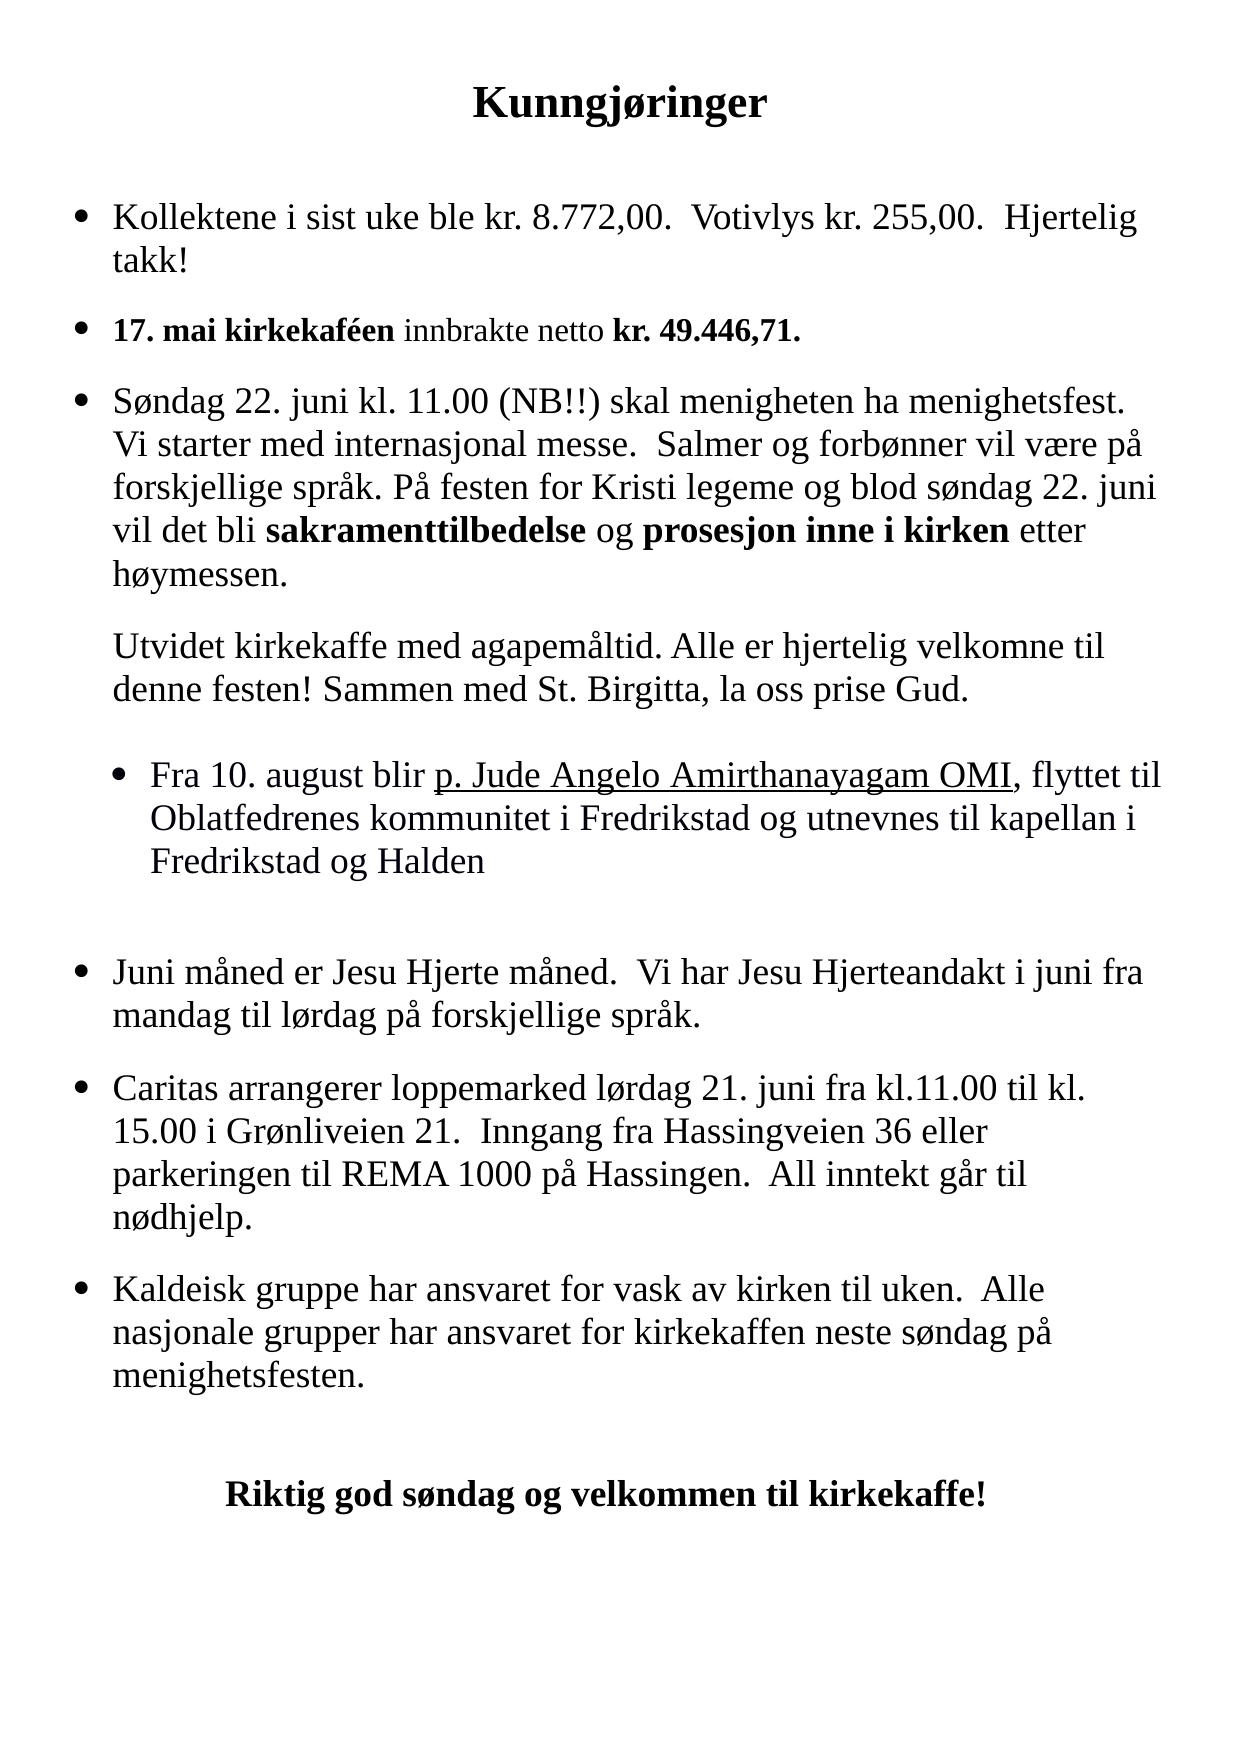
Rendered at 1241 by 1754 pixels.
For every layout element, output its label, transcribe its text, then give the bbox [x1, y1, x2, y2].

list Caritas arrangerer loppemarked lørdag 21. juni fra kl.11.00 til kl. 15.00 i Grønliveien 21. Inngang fra Hassingveien 36 eller parkeringen til REMA 1000 på Hassingen. All inntekt går til nødhjelp. [75, 1065, 1165, 1237]
list 17. mai kirkekaféen innbrakte netto kr. 49.446,71. [75, 310, 1165, 349]
list Juni måned er Jesu Hjerte måned. Vi har Jesu Hjerteandakt i juni fra mandag til lørdag på forskjellige språk. [75, 949, 1165, 1036]
text Kunngjøringer [75, 75, 1165, 128]
list Kollektene i sist uke ble kr. 8.772,00. Votivlys kr. 255,00. Hjertelig takk! [75, 195, 1165, 281]
list Fra 10. august blir p. Jude Angelo Amirthanayagam OMI, flyttet til Oblatfedrenes kommunitet i Fredrikstad og utnevnes til kapellan i Fredrikstad og Halden [112, 753, 1165, 882]
text Riktig god søndag og velkommen til kirkekaffe! [75, 1471, 1165, 1514]
list Kaldeisk gruppe har ansvaret for vask av kirken til uken. Alle nasjonale grupper har ansvaret for kirkekaffen neste søndag på menighetsfesten. [75, 1267, 1165, 1396]
list Søndag 22. juni kl. 11.00 (NB!!) skal menigheten ha menighetsfest. Vi starter med internasjonal messe. Salmer og forbønner vil være på forskjellige språk. På festen for Kristi legeme og blod søndag 22. juni vil det bli sakramenttilbedelse og prosesjon inne i kirken etter høymessen. [75, 378, 1165, 594]
text Utvidet kirkekaffe med agapemåltid. Alle er hjertelig velkomne til denne festen! Sammen med St. Birgitta, la oss prise Gud. [112, 623, 1165, 709]
